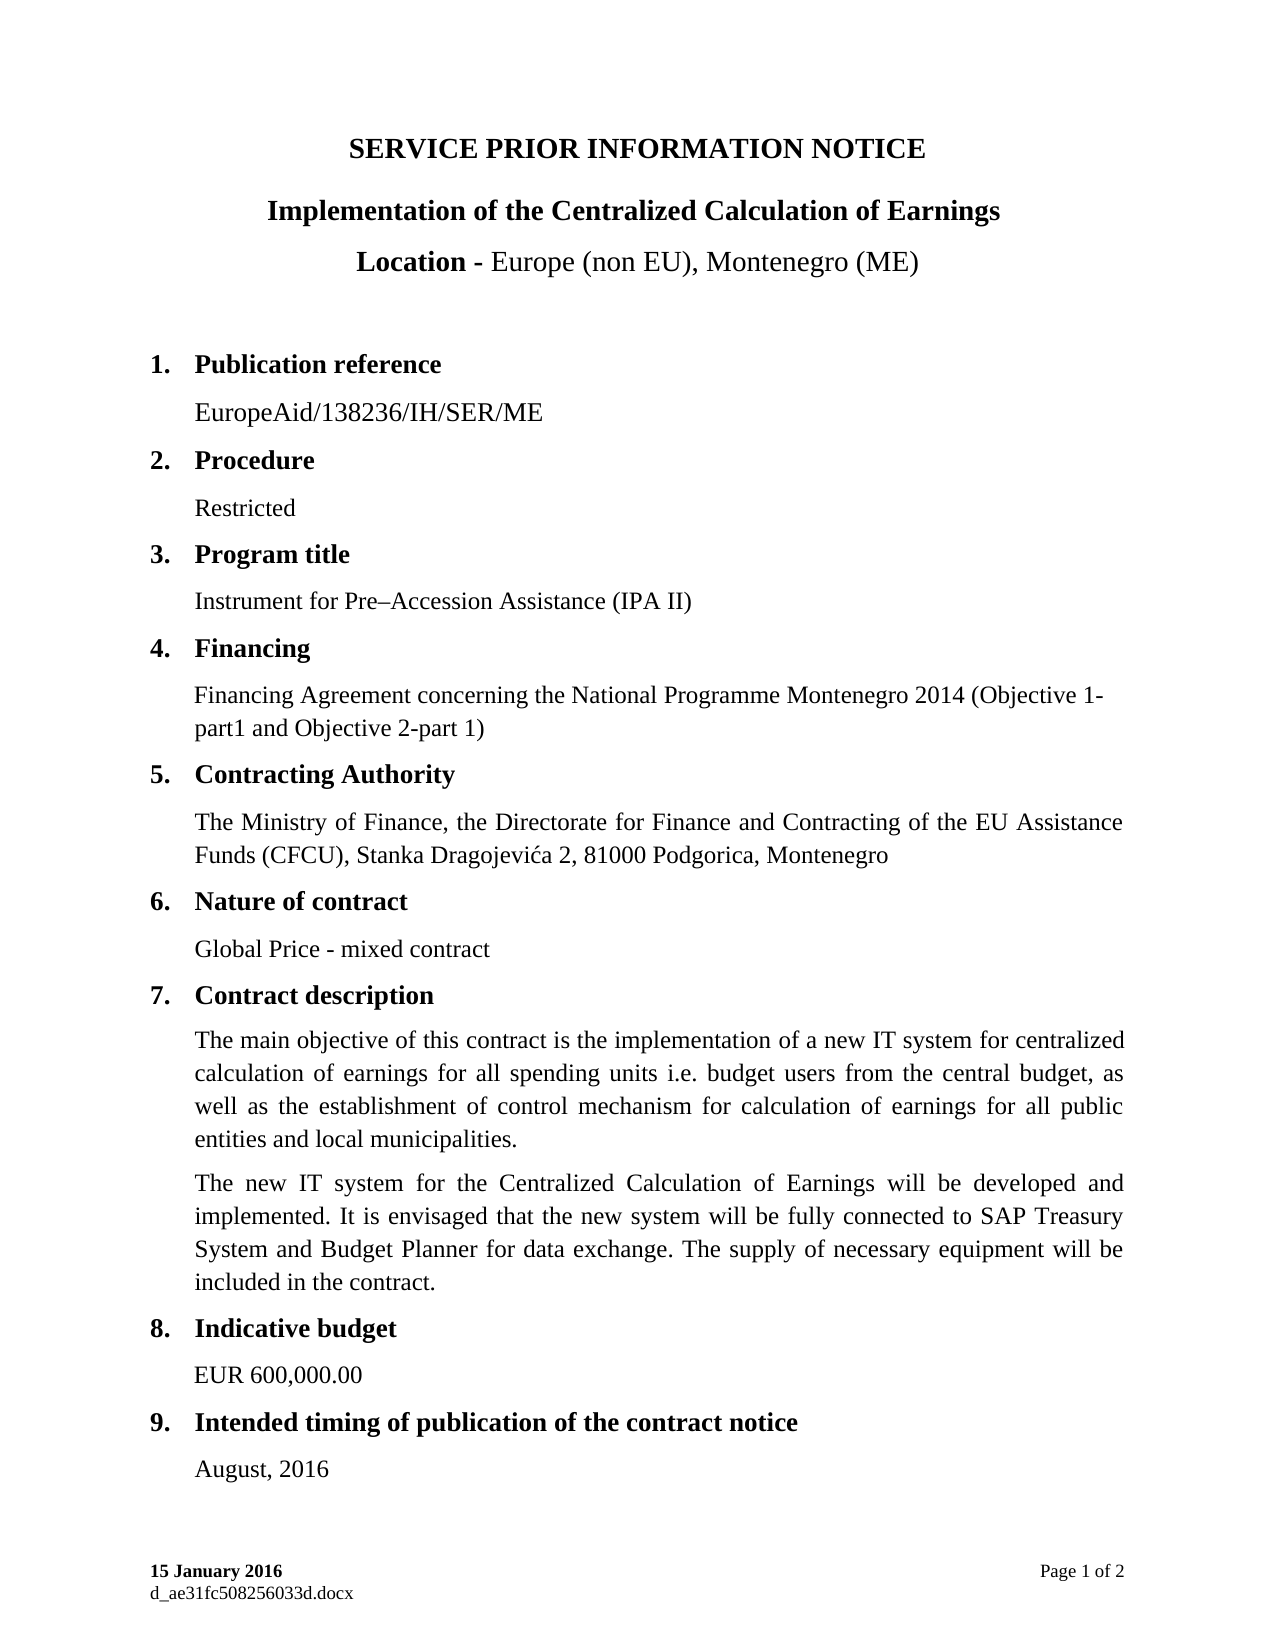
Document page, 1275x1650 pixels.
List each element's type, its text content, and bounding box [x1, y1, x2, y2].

text 7. Contract description [150, 979, 1125, 1010]
text 3. Program title [150, 538, 1125, 569]
text EuropeAid/138236/IH/SER/ME [194, 396, 1125, 427]
text 6. Nature of contract [150, 885, 1125, 917]
text Financing Agreement concerning the National Programme Montenegro 2014 (Objective 1-part1 and Objective 2-part 1) [150, 680, 1125, 742]
text The main objective of this contract is the implementation of a new IT system for centralized calculation of earnings for all spending units i.e. budget users from the central budget, as well as the establishment of control mechanism for calculation of earnings for all public entities and local municipalities. [194, 1025, 1125, 1153]
text 2. Procedure [150, 444, 1125, 476]
text 5. Contracting Authority [150, 759, 1125, 790]
text 8. Indicative budget [150, 1312, 1125, 1343]
text Restricted [194, 493, 1087, 521]
text The new IT system for the Centralized Calculation of Earnings will be developed and implemented. It is envisaged that the new system will be fully connected to SAP Treasury System and Budget Planner for data exchange. The supply of necessary equipment will be included in the contract. [194, 1168, 1125, 1296]
text Instrument for Pre–Accession Assistance (IPA II) [194, 586, 1125, 615]
text Implementation of the Centralized Calculation of Earnings Location - Europe (non EU), Montenegro (ME) [150, 193, 1125, 277]
text Global Price - mixed contract [194, 934, 1087, 962]
text EUR 600,000.00 [150, 1361, 1125, 1389]
text August, 2016 [194, 1454, 1088, 1483]
text 1. Publication reference [150, 348, 1125, 379]
text The Ministry of Finance, the Directorate for Finance and Contracting of the EU Assistance Funds (CFCU), Stanka Dragojevića 2, 81000 Podgorica, Montenegro [194, 807, 1125, 869]
text SERVICE PRIOR INFORMATION NOTICE [150, 131, 1125, 164]
text 9. Intended timing of publication of the contract notice [150, 1406, 1125, 1437]
text 4. Financing [150, 632, 1125, 663]
